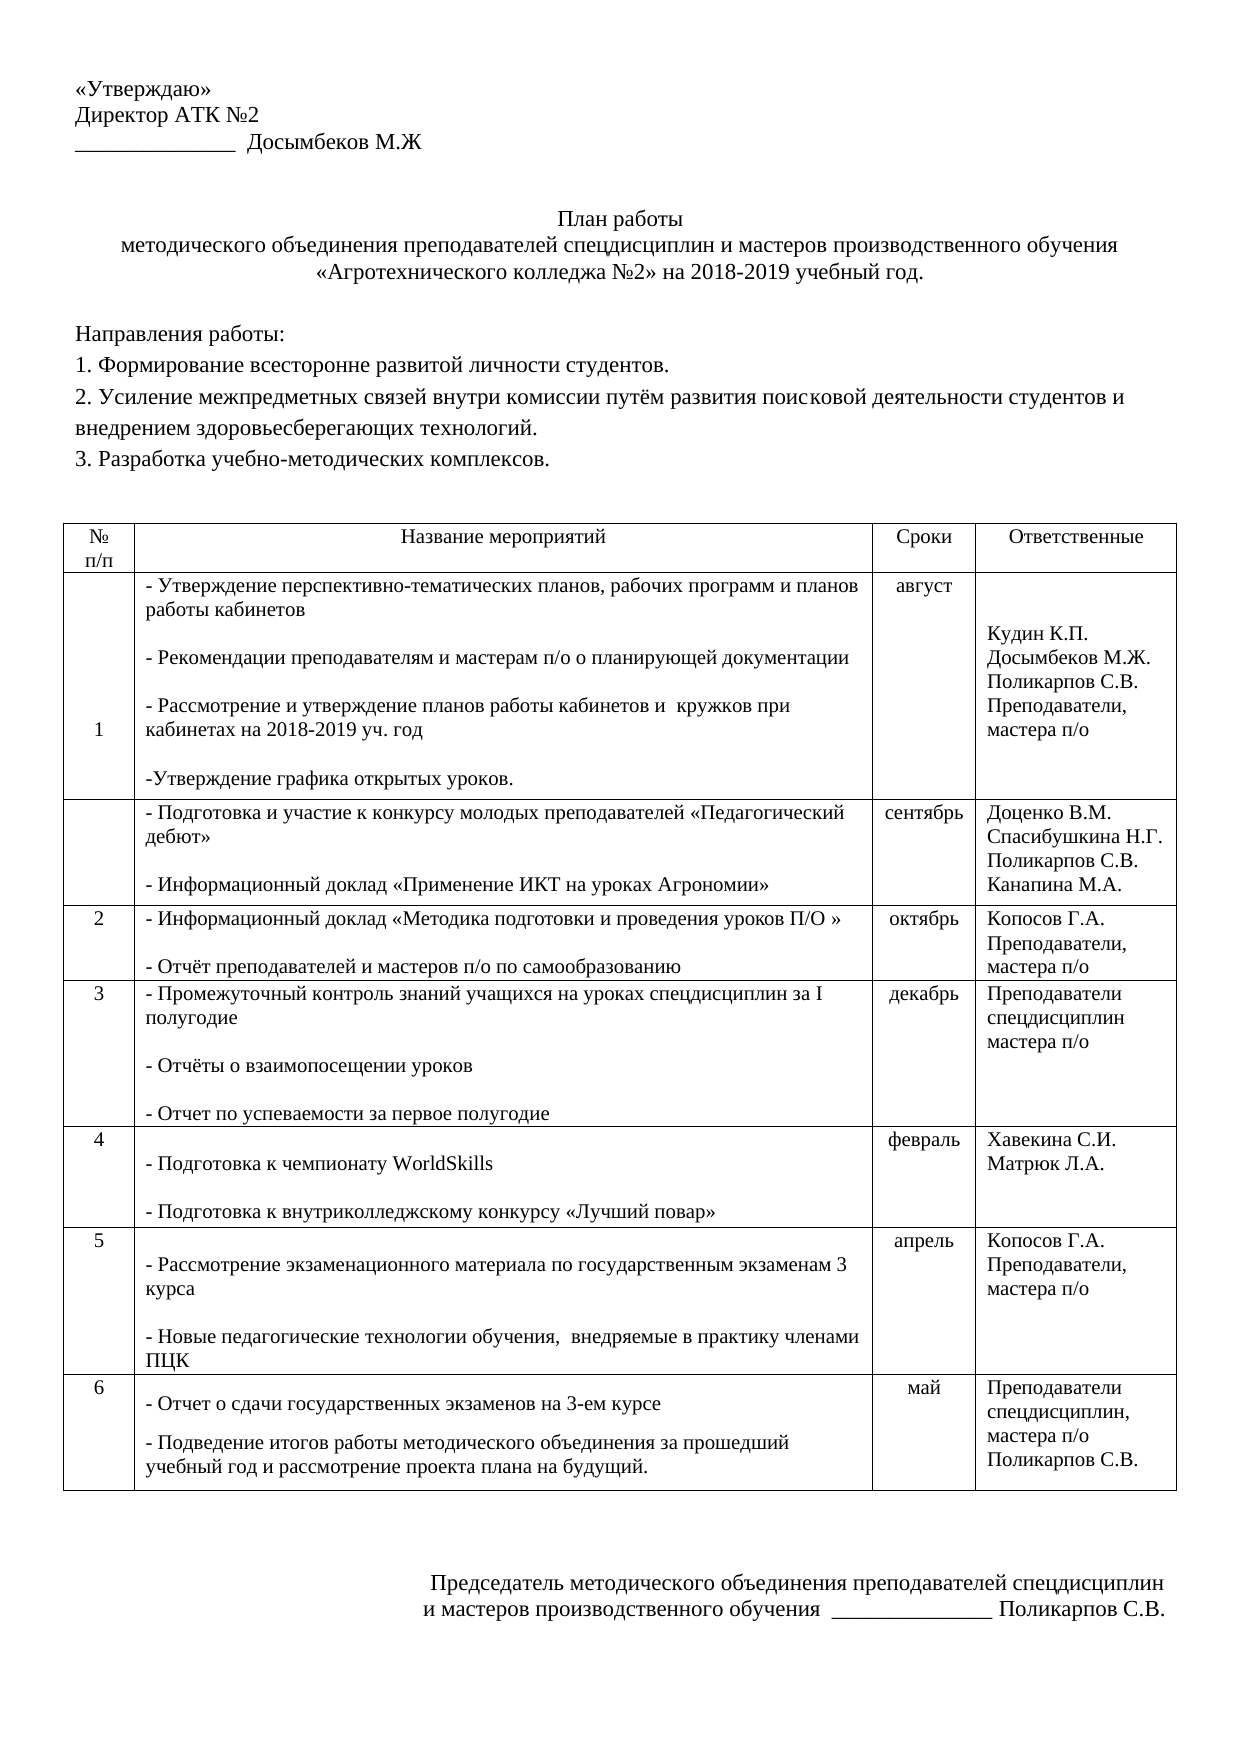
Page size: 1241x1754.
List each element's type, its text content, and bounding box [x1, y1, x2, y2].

table_cell Доценко В.М. Спасибушкина Н.Г. Поликарпов С.В. Канапина М.А. [976, 800, 1176, 905]
table_cell [64, 800, 134, 905]
text Председатель методического объединения преподавателей спецдисциплин [75, 1569, 1165, 1595]
table_cell декабрь [873, 981, 975, 1126]
text Направления работы: [75, 315, 1165, 347]
table_header Сроки [873, 524, 975, 572]
text План работы [75, 205, 1165, 231]
table_cell апрель [873, 1228, 975, 1374]
table_cell 5 [64, 1228, 134, 1374]
table_cell 2 [64, 906, 134, 979]
table_header № п/п [64, 524, 134, 572]
table_cell сентябрь [873, 800, 975, 905]
text 1. Формирование всесторонне развитой личности студентов. [75, 347, 1165, 378]
table_cell август [873, 573, 975, 799]
table_cell 3 [64, 981, 134, 1126]
text Директор АТК №2 [75, 101, 1165, 128]
table_cell - Подготовка к чемпионату WorldSkills - Подготовка к внутриколледжскому конкурсу «Лучший повар» [135, 1127, 872, 1227]
table_cell - Отчет о сдачи государственных экзаменов на 3-ем курсе - Подведение итогов работы методического объединения за прошедший учебный год и рассмотрение проекта плана на будущий. [135, 1375, 872, 1490]
table_cell - Рассмотрение экзаменационного материала по государственным экзаменам 3 курса - Новые педагогические технологии обучения, внедряемые в практику членами ПЦК [135, 1228, 872, 1374]
text ______________ Досымбеков М.Ж [75, 128, 1165, 154]
table_cell Преподаватели спецдисциплин мастера п/о [976, 981, 1176, 1126]
table_header Ответственные [976, 524, 1176, 572]
table_cell февраль [873, 1127, 975, 1227]
text методического объединения преподавателей спецдисциплин и мастеров производственного обучения «Агротехнического колледжа №2» на 2018-2019 учебный год. [75, 231, 1165, 284]
table_cell 1 [64, 573, 134, 799]
table_cell Копосов Г.А. Преподаватели, мастера п/о [976, 906, 1176, 979]
table_cell - Информационный доклад «Методика подготовки и проведения уроков П/О » - Отчёт преподавателей и мастеров п/о по самообразованию [135, 906, 872, 979]
table_cell октябрь [873, 906, 975, 979]
table_cell 6 [64, 1375, 134, 1490]
table_cell - Утверждение перспективно-тематических планов, рабочих программ и планов работы кабинетов - Рекомендации преподавателям и мастерам п/о о планирующей документации - Рассмотрение и утверждение планов работы кабинетов и кружков при кабинетах на 2018-2019 уч. год -Утверждение графика открытых уроков. [135, 573, 872, 799]
text «Утверждаю» [75, 75, 1165, 101]
table_cell Копосов Г.А. Преподаватели, мастера п/о [976, 1228, 1176, 1374]
table_cell 4 [64, 1127, 134, 1227]
table_cell май [873, 1375, 975, 1490]
table_cell - Промежуточный контроль знаний учащихся на уроках спецдисциплин за I полугодие - Отчёты о взаимопосещении уроков - Отчет по успеваемости за первое полугодие [135, 981, 872, 1126]
text и мастеров производственного обучения ______________ Поликарпов С.В. [75, 1595, 1165, 1622]
table_cell Кудин К.П. Досымбеков М.Ж. Поликарпов С.В. Преподаватели, мастера п/о [976, 573, 1176, 799]
table_header Название мероприятий [135, 524, 872, 572]
text 3. Разработка учебно-методических комплексов. [75, 440, 1165, 472]
table_cell - Подготовка и участие к конкурсу молодых преподавателей «Педагогический дебют» - Информационный доклад «Применение ИКТ на уроках Агрономии» [135, 800, 872, 905]
table_cell Хавекина С.И. Матрюк Л.А. [976, 1127, 1176, 1227]
text 2. Усиление межпредметных связей внутри комиссии путём развития поисковой деятельности студентов и внедрением здоровьесберегающих технологий. [75, 378, 1165, 440]
table_cell Преподаватели спецдисциплин, мастера п/о Поликарпов С.В. [976, 1375, 1176, 1490]
